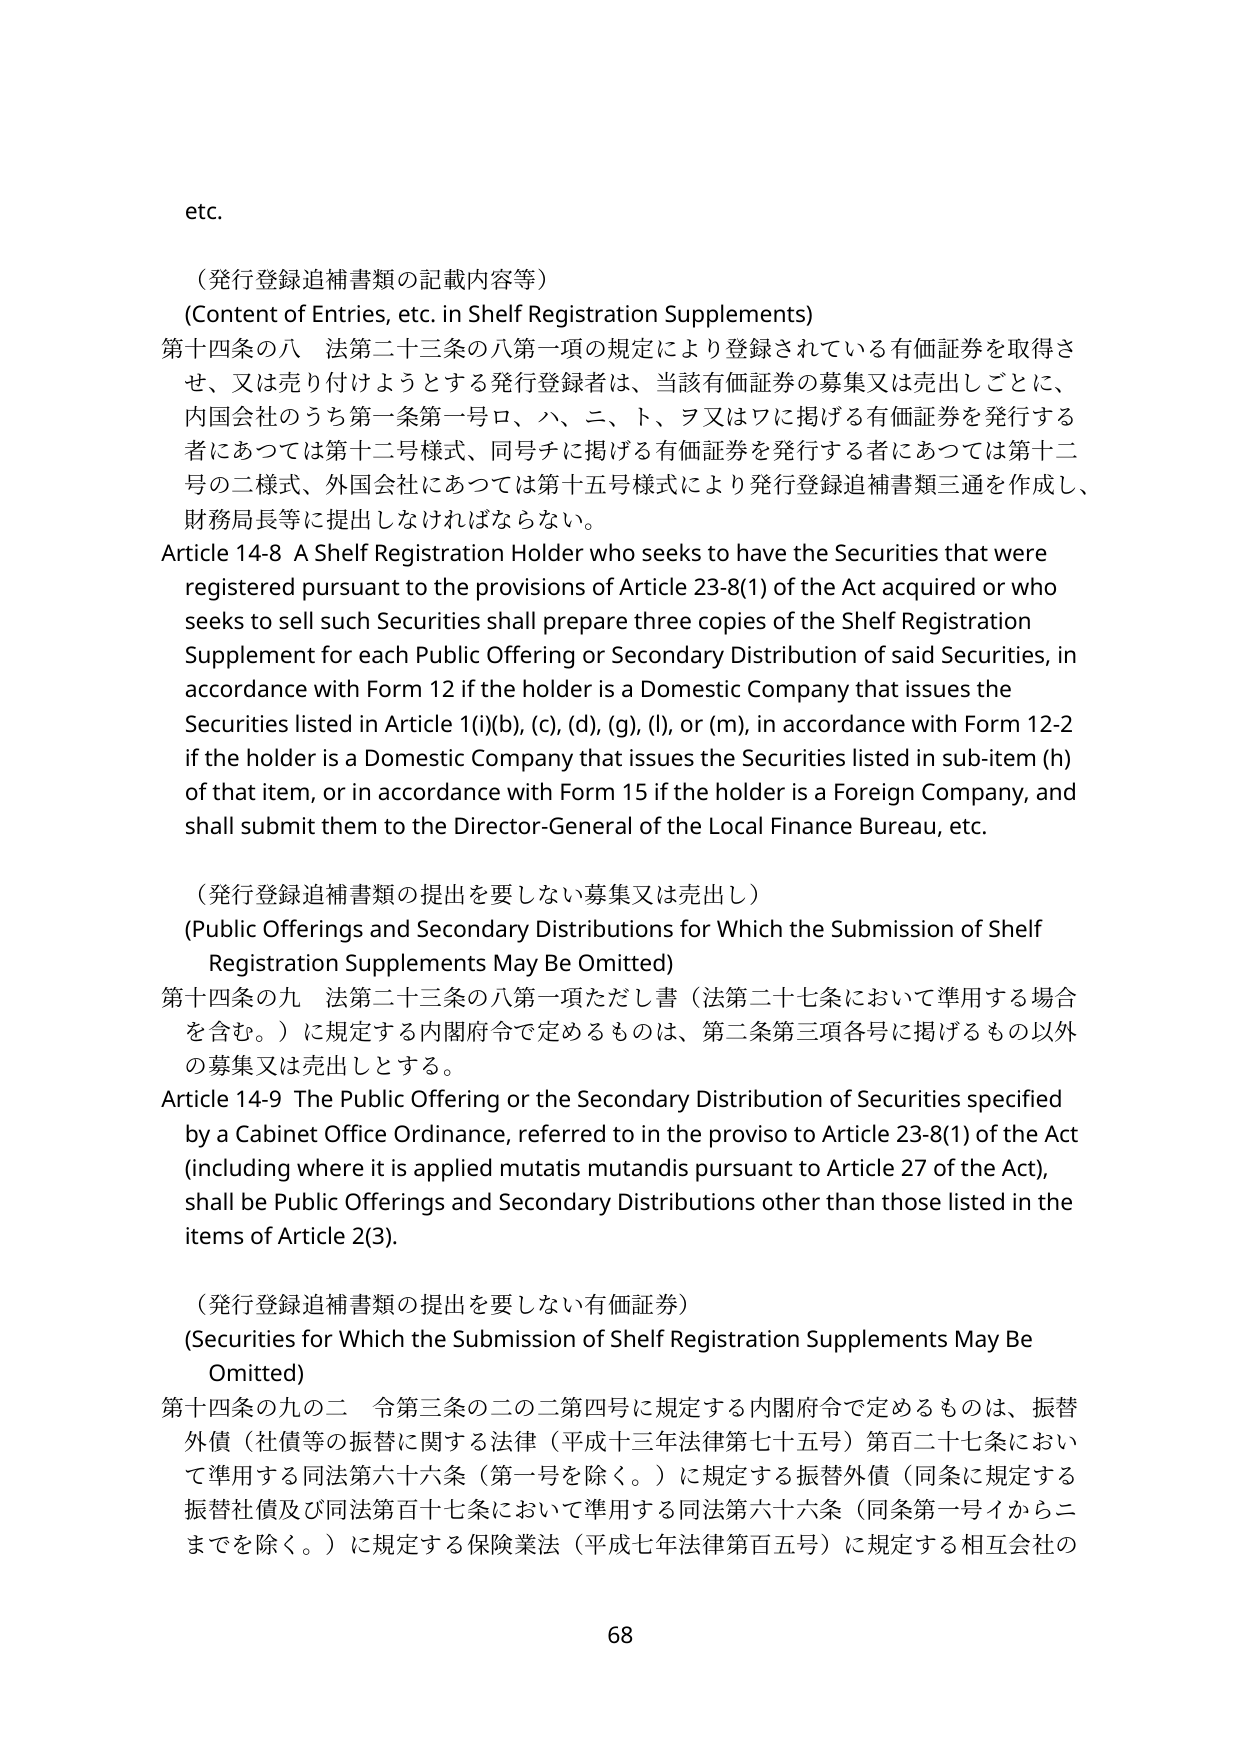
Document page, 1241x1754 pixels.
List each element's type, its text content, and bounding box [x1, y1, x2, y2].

text （発行登録追補書類の提出を要しない募集又は売出し） [184, 877, 1079, 911]
text (Content of Entries, etc. in Shelf Registration Supplements) [184, 296, 1079, 330]
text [161, 194, 1079, 228]
text （発行登録追補書類の記載内容等） [184, 262, 1079, 296]
text 第十四条の九 法第二十三条の八第一項ただし書（法第二十七条において準用する場合を含む。）に規定する内閣府令で定めるものは、第二条第三項各号に掲げるもの以外の募集又は売出しとする。 [161, 979, 1079, 1082]
text 第十四条の八 法第二十三条の八第一項の規定により登録されている有価証券を取得させ、又は売り付けようとする発行登録者は、当該有価証券の募集又は売出しごとに、内国会社のうち第一条第一号ロ、ハ、ニ、ト、ヲ又はワに掲げる有価証券を発行する者にあつては第十二号様式、同号チに掲げる有価証券を発行する者にあつては第十二号の二様式、外国会社にあつては第十五号様式により発行登録追補書類三通を作成し、財務局長等に提出しなければならない。 [161, 330, 1079, 535]
text Article 14-9 The Public Offering or the Secondary Distribution of Securities specified by a Cabinet Office Ordinance, referred to in the proviso to Article 23-8(1) of the Act (including where it is applied mutatis mutandis pursuant to Article 27 of the Act), shall be Public Offerings and Secondary Distributions other than those listed in the items of Article 2(3). [161, 1082, 1079, 1253]
text （発行登録追補書類の提出を要しない有価証券） [184, 1287, 1079, 1321]
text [161, 1389, 1079, 1560]
text (Public Offerings and Secondary Distributions for Which the Submission of Shelf Registration Supplements May Be Omitted) [184, 911, 1079, 979]
text (Securities for Which the Submission of Shelf Registration Supplements May Be Omitted) [184, 1321, 1079, 1389]
text Article 14-8 A Shelf Registration Holder who seeks to have the Securities that were registered pursuant to the provisions of Article 23-8(1) of the Act acquired or who seeks to sell such Securities shall prepare three copies of the Shelf Registration Supplement for each Public Offering or Secondary Distribution of said Securities, in accordance with Form 12 if the holder is a Domestic Company that issues the Securities listed in Article 1(i)(b), (c), (d), (g), (l), or (m), in accordance with Form 12-2 if the holder is a Domestic Company that issues the Securities listed in sub-item (h) of that item, or in accordance with Form 15 if the holder is a Foreign Company, and shall submit them to the Director-General of the Local Finance Bureau, etc. [161, 535, 1079, 843]
